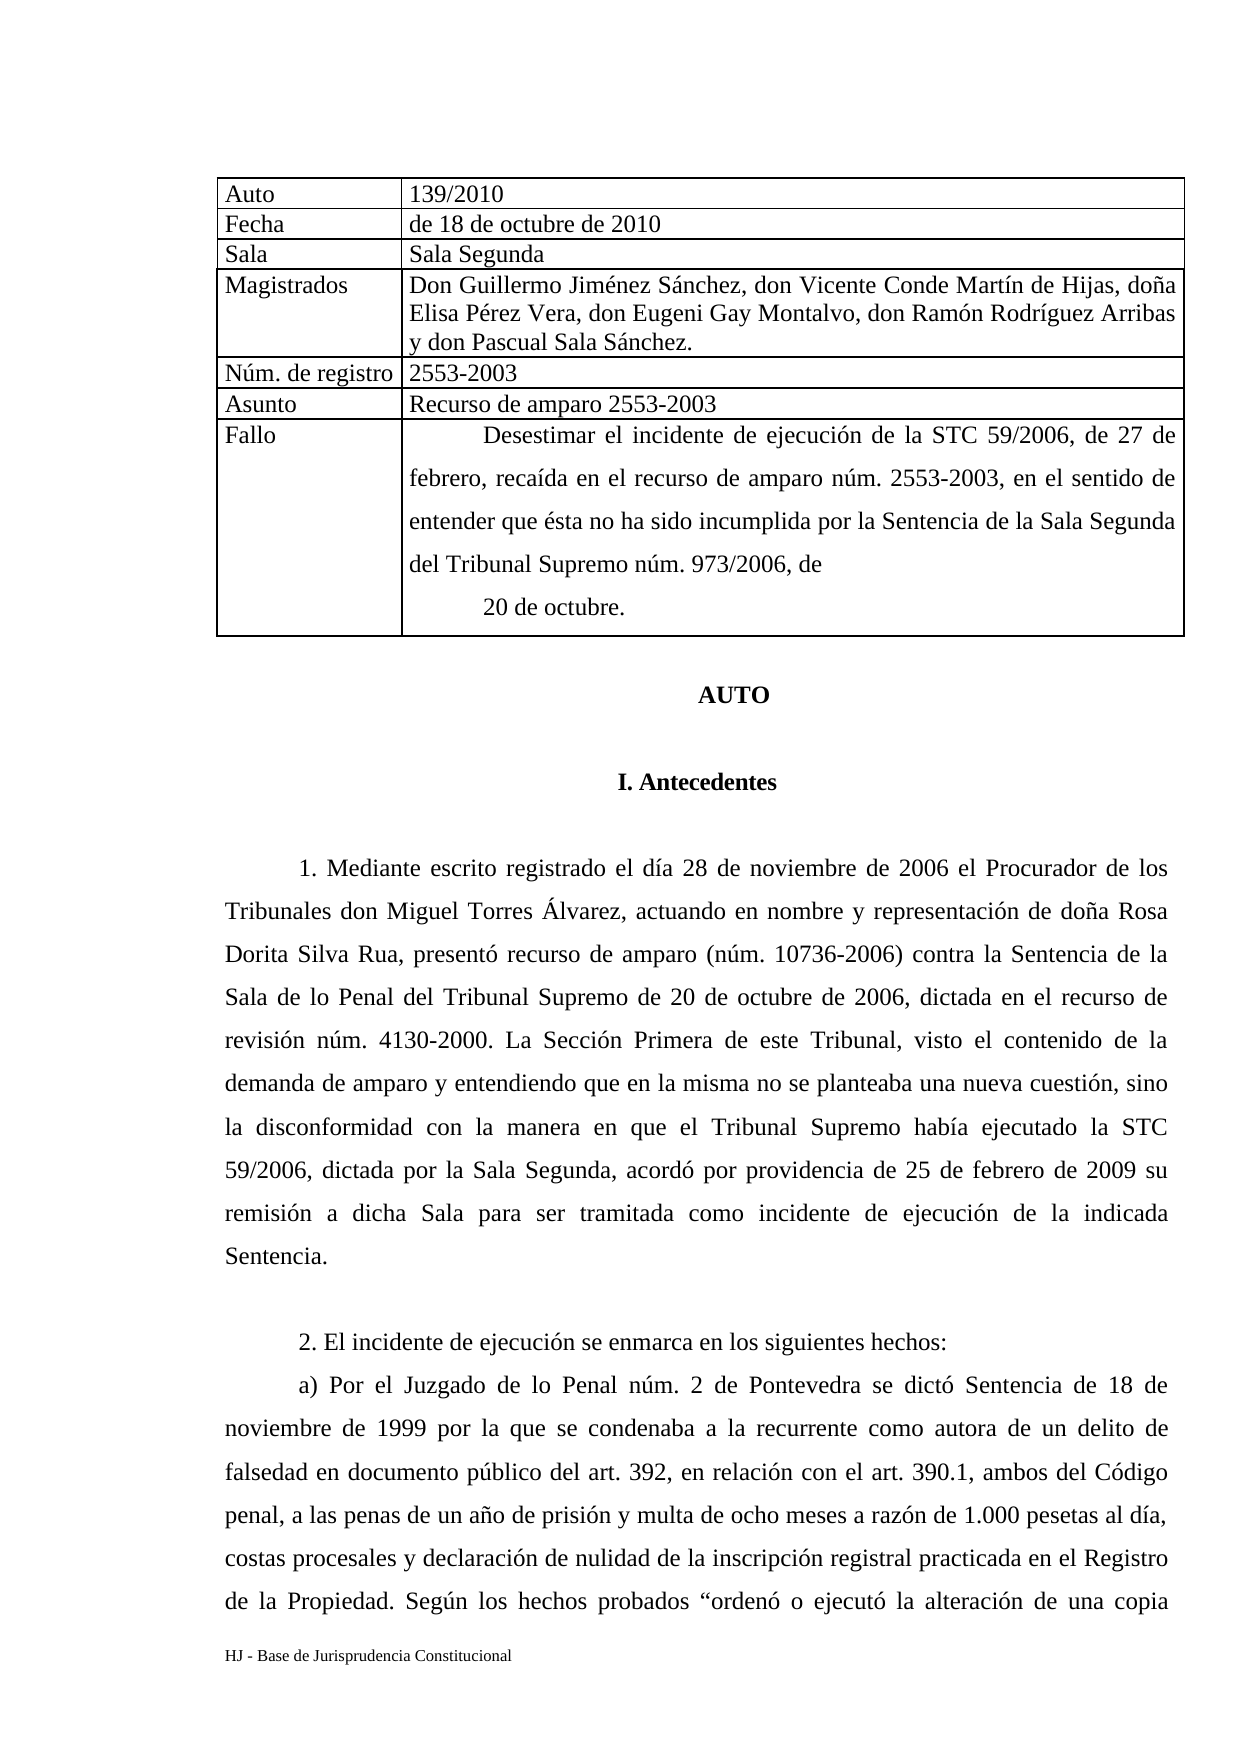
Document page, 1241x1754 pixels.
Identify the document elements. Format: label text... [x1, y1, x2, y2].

table_cell Fecha [218, 209, 401, 238]
table_cell 2553-2003 [403, 358, 1183, 387]
text AUTO [224, 680, 1169, 709]
table_cell Sala Segunda [402, 240, 1184, 268]
table_header 139/2010 [402, 179, 1184, 207]
table_cell Don Guillermo Jiménez Sánchez, don Vicente Conde Martín de Hijas, doña Elisa Pérez Vera, don Eugeni Gay Montalvo, don Ramón Rodríguez Arribas y don Pascual Sala Sánchez. [403, 270, 1183, 356]
table_cell Asunto [218, 389, 401, 418]
text 2. El incidente de ejecución se enmarca en los siguientes hechos: [224, 1327, 1169, 1356]
table_cell Recurso de amparo 2553-2003 [403, 389, 1183, 418]
table_header Auto [218, 179, 401, 207]
table_cell de 18 de octubre de 2010 [402, 209, 1184, 238]
table_cell Núm. de registro [218, 358, 401, 387]
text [224, 1370, 1169, 1615]
table_cell Magistrados [218, 270, 401, 356]
table_cell Fallo [218, 420, 401, 635]
table_cell Sala [218, 240, 401, 268]
table_cell Desestimar el incidente de ejecución de la STC 59/2006, de 27 de febrero, recaída en el recurso de amparo núm. 2553-2003, en el sentido de entender que ésta no ha sido incumplida por la Sentencia de la Sala Segunda del Tribunal Supremo núm. 973/2006, de 20 de octubre. [403, 420, 1183, 635]
text 1. Mediante escrito registrado el día 28 de noviembre de 2006 el Procurador de los Tribunales don Miguel Torres Álvarez, actuando en nombre y representación de doña Rosa Dorita Silva Rua, presentó recurso de amparo (núm. 10736-2006) contra la Sentencia de la Sala de lo Penal del Tribunal Supremo de 20 de octubre de 2006, dictada en el recurso de revisión núm. 4130-2000. La Sección Primera de este Tribunal, visto el contenido de la demanda de amparo y entendiendo que en la misma no se planteaba una nueva cuestión, sino la disconformidad con la manera en que el Tribunal Supremo había ejecutado la STC 59/2006, dictada por la Sala Segunda, acordó por providencia de 25 de febrero de 2009 su remisión a dicha Sala para ser tramitada como incidente de ejecución de la indicada Sentencia. [224, 853, 1169, 1270]
text I. Antecedentes [224, 767, 1169, 795]
